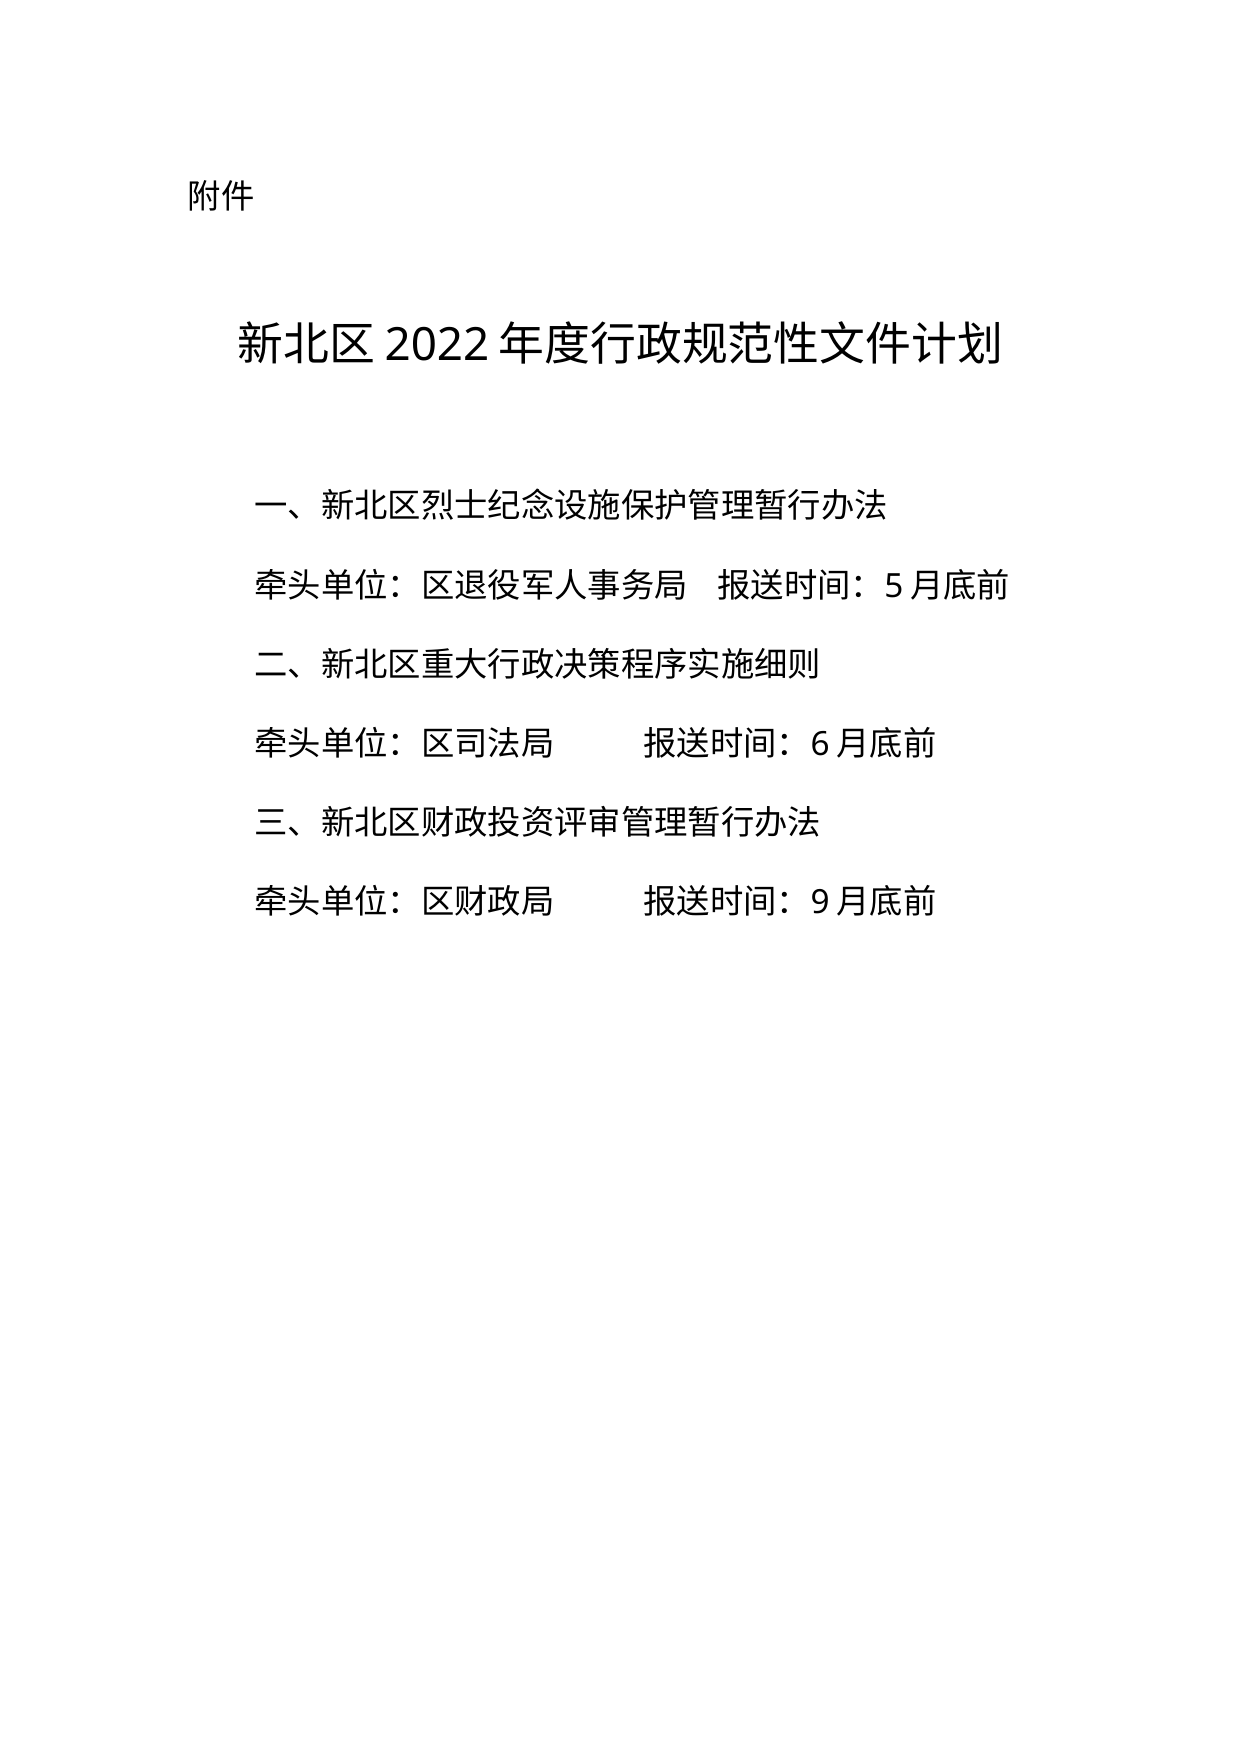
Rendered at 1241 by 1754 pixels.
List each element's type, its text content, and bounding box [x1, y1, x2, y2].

text 一、新北区烈士纪念设施保护管理暂行办法 [187, 454, 1053, 534]
text 三、新北区财政投资评审管理暂行办法 [187, 771, 1053, 850]
text 附件 [187, 162, 1053, 227]
text 牵头单位：区退役军人事务局 报送时间：5月底前 [187, 534, 1053, 613]
text 牵头单位：区司法局 报送时间：6月底前 [187, 692, 1053, 771]
text 新北区2022年度行政规范性文件计划 [187, 292, 1053, 389]
text 二、新北区重大行政决策程序实施细则 [187, 613, 1053, 692]
text 牵头单位：区财政局 报送时间：9月底前 [187, 850, 1053, 929]
